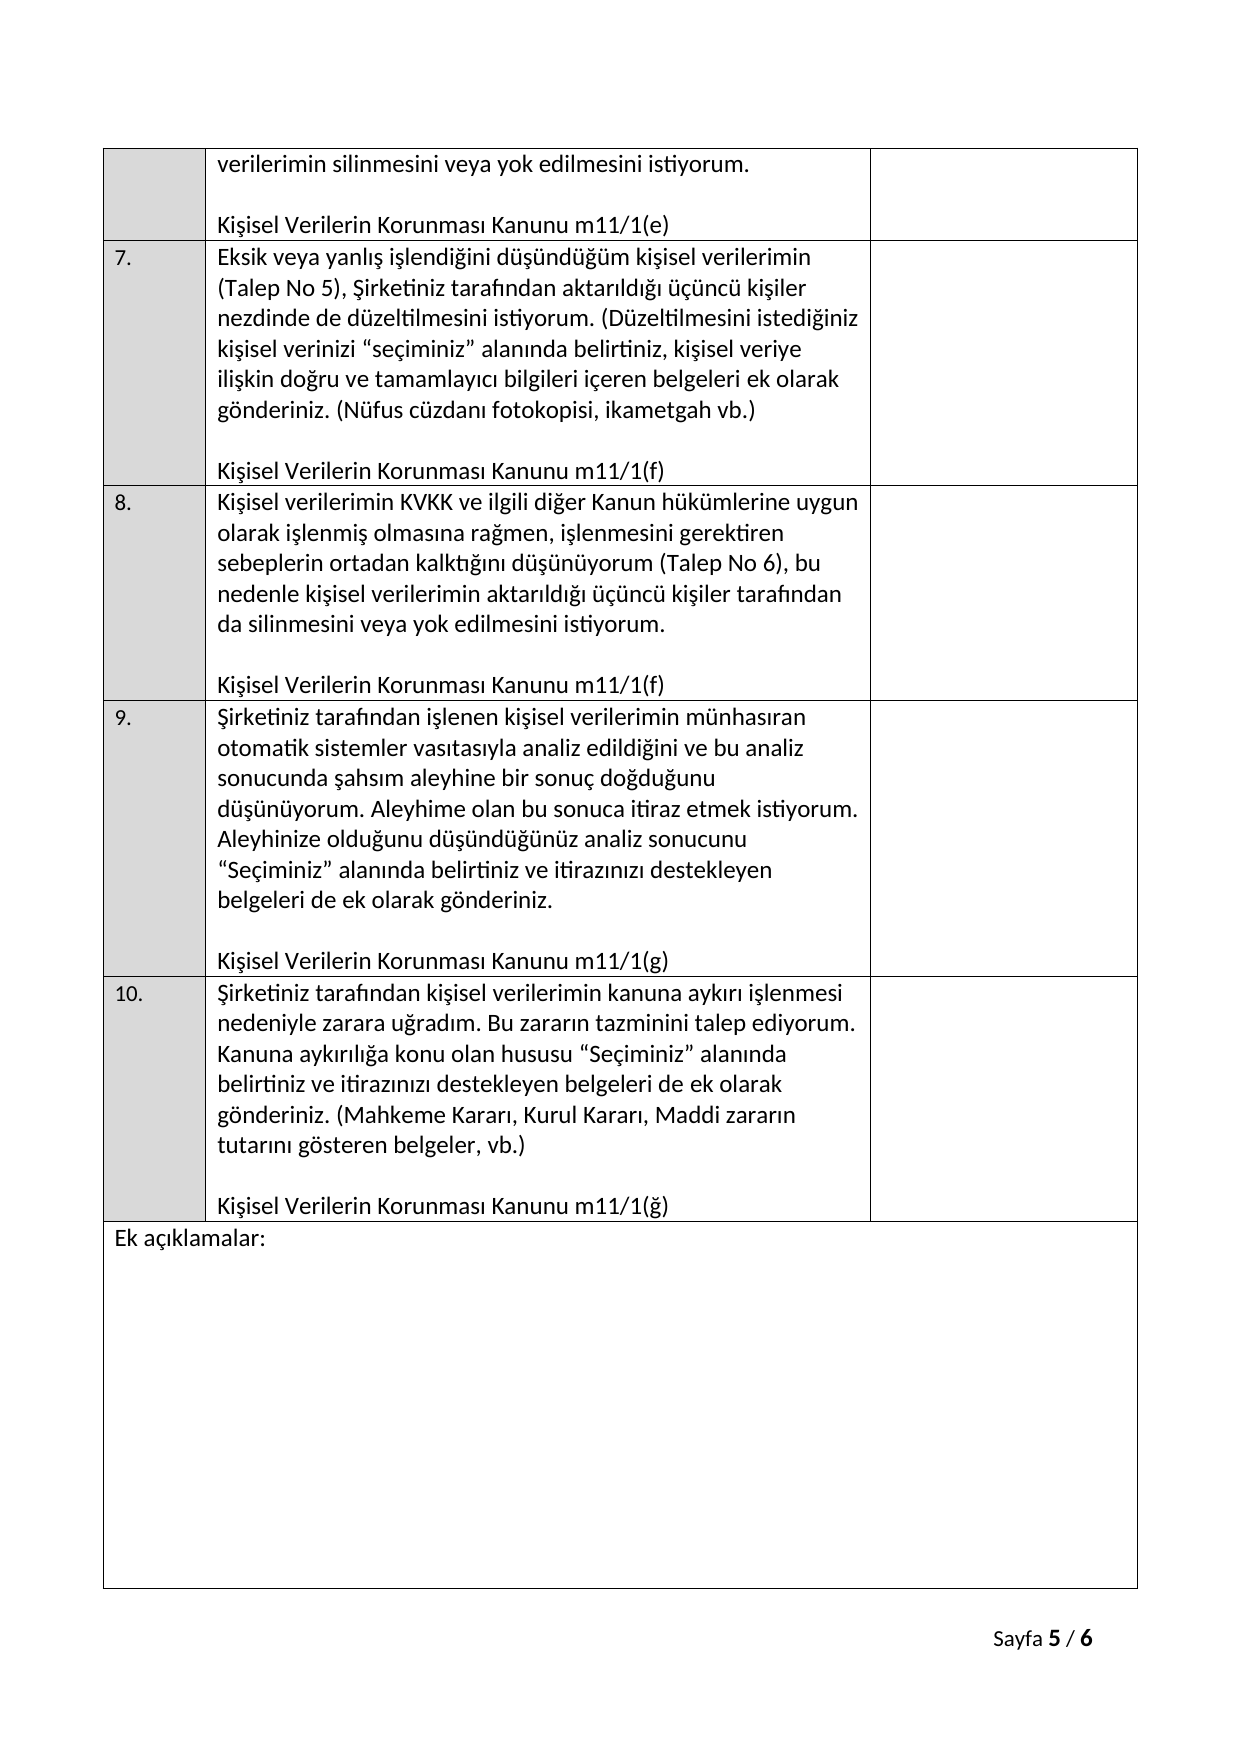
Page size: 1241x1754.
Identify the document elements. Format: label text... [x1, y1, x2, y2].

table_cell [871, 241, 1137, 485]
table_cell Şirketiniz tarafından kişisel verilerimin kanuna aykırı işlenmesi nedeniyle zarara uğradım. Bu zararın tazminini talep ediyorum. Kanuna aykırılığa konu olan hususu “Seçiminiz” alanında belirtiniz ve itirazınızı destekleyen belgeleri de ek olarak gönderiniz. (Mahkeme Kararı, Kurul Kararı, Maddi zararın tutarını gösteren belgeler, vb.) Kişisel Verilerin Korunması Kanunu m11/1(ğ) [206, 977, 870, 1221]
table_cell [104, 977, 205, 1221]
table_cell Kişisel verilerimin KVKK ve ilgili diğer Kanun hükümlerine uygun olarak işlenmiş olmasına rağmen, işlenmesini gerektiren sebeplerin ortadan kalktığını düşünüyorum (Talep No 6), bu nedenle kişisel verilerimin aktarıldığı üçüncü kişiler tarafından da silinmesini veya yok edilmesini istiyorum. Kişisel Verilerin Korunması Kanunu m11/1(f) [206, 486, 870, 700]
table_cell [206, 149, 870, 240]
table_cell Eksik veya yanlış işlendiğini düşündüğüm kişisel verilerimin (Talep No 5), Şirketiniz tarafından aktarıldığı üçüncü kişiler nezdinde de düzeltilmesini istiyorum. (Düzeltilmesini istediğiniz kişisel verinizi “seçiminiz” alanında belirtiniz, kişisel veriye ilişkin doğru ve tamamlayıcı bilgileri içeren belgeleri ek olarak gönderiniz. (Nüfus cüzdanı fotokopisi, ikametgah vb.) Kişisel Verilerin Korunması Kanunu m11/1(f) [206, 241, 870, 485]
table_cell [104, 486, 205, 700]
table_cell [871, 701, 1137, 976]
table_cell [871, 977, 1137, 1221]
table_cell [104, 149, 205, 240]
table_cell [871, 486, 1137, 700]
table_cell [871, 149, 1137, 240]
table_cell Şirketiniz tarafından işlenen kişisel verilerimin münhasıran otomatik sistemler vasıtasıyla analiz edildiğini ve bu analiz sonucunda şahsım aleyhine bir sonuç doğduğunu düşünüyorum. Aleyhime olan bu sonuca itiraz etmek istiyorum. Aleyhinize olduğunu düşündüğünüz analiz sonucunu “Seçiminiz” alanında belirtiniz ve itirazınızı destekleyen belgeleri de ek olarak gönderiniz. Kişisel Verilerin Korunması Kanunu m11/1(g) [206, 701, 870, 976]
table_cell [104, 701, 205, 976]
table_cell [104, 241, 205, 485]
table_cell Ek açıklamalar: [104, 1222, 1137, 1588]
